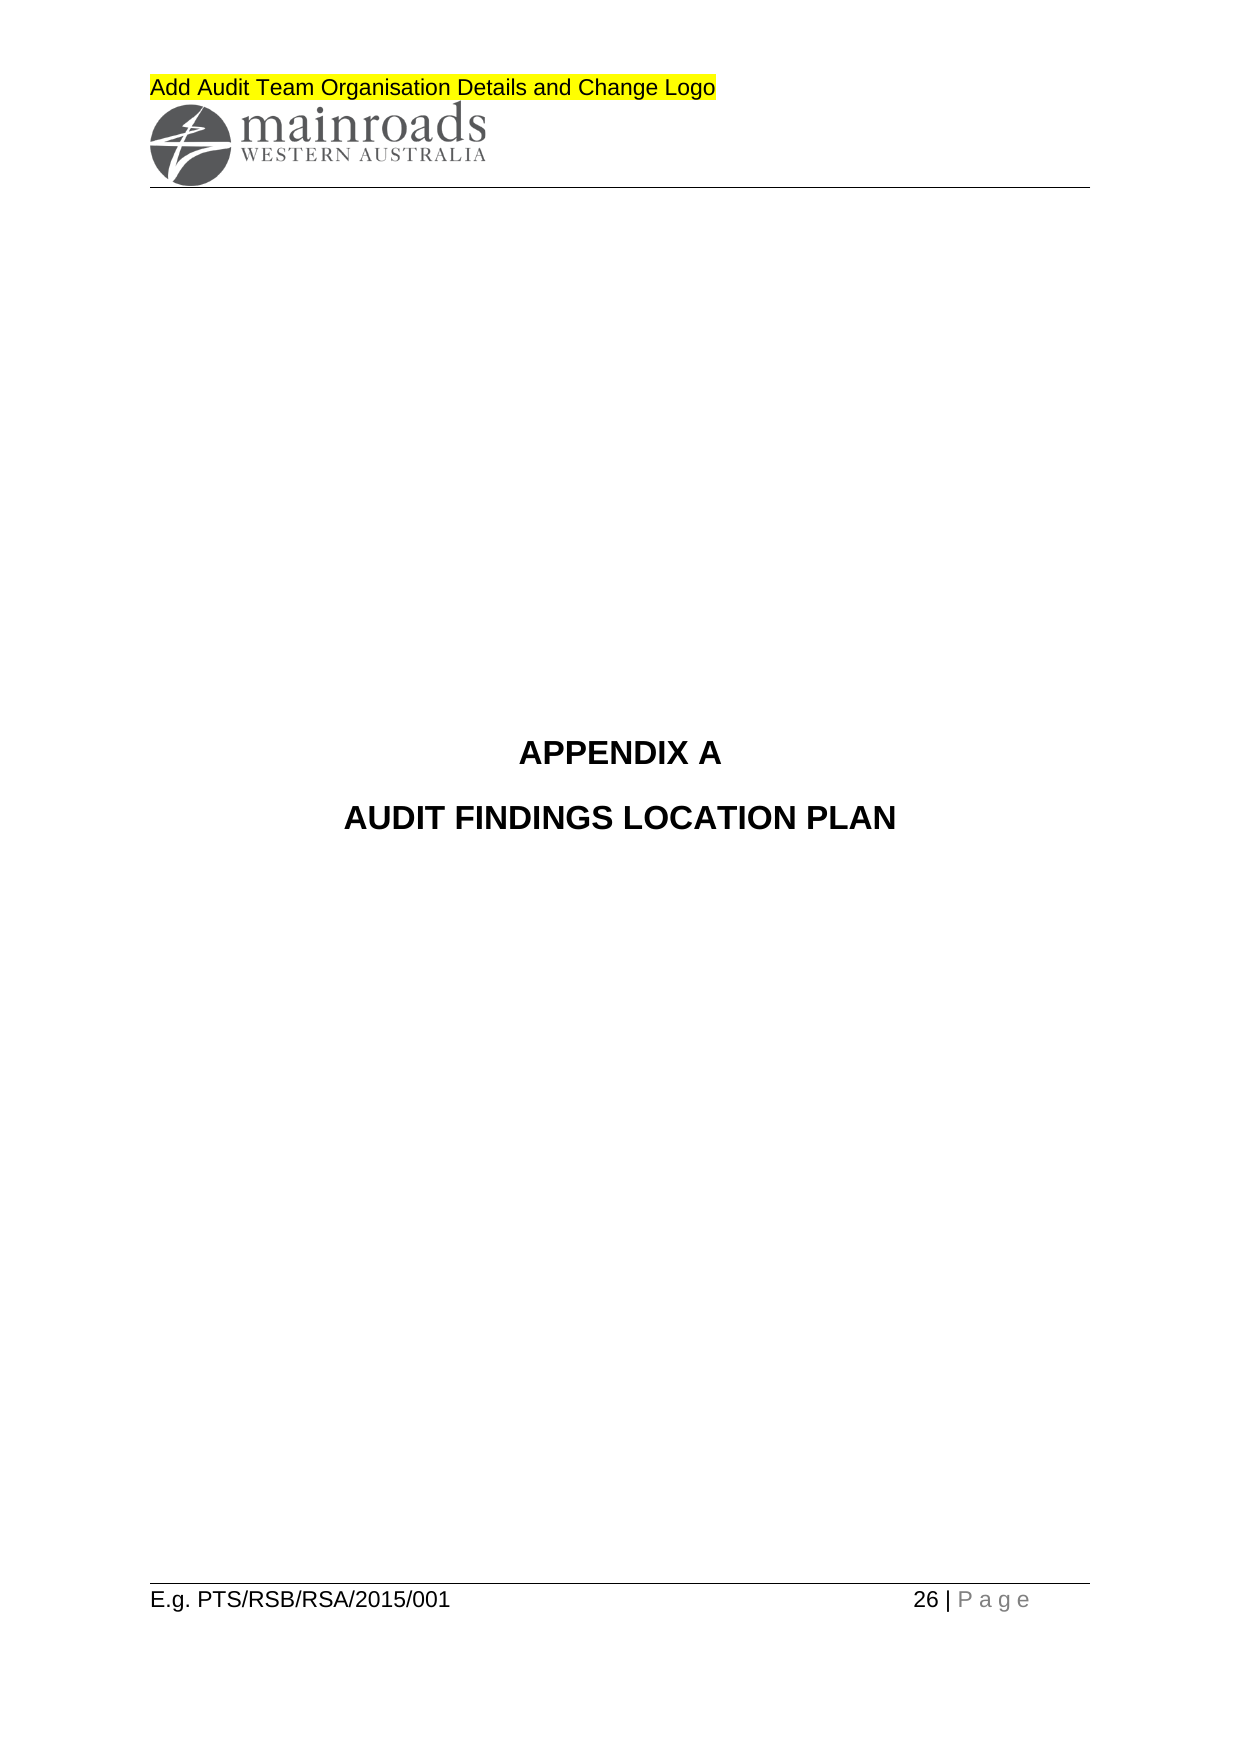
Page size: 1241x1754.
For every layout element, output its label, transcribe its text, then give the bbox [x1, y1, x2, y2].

picture [150, 100, 486, 186]
text AUDIT FINDINGS LOCATION PLAN [150, 798, 1090, 837]
text APPENDIX A [150, 733, 1090, 772]
